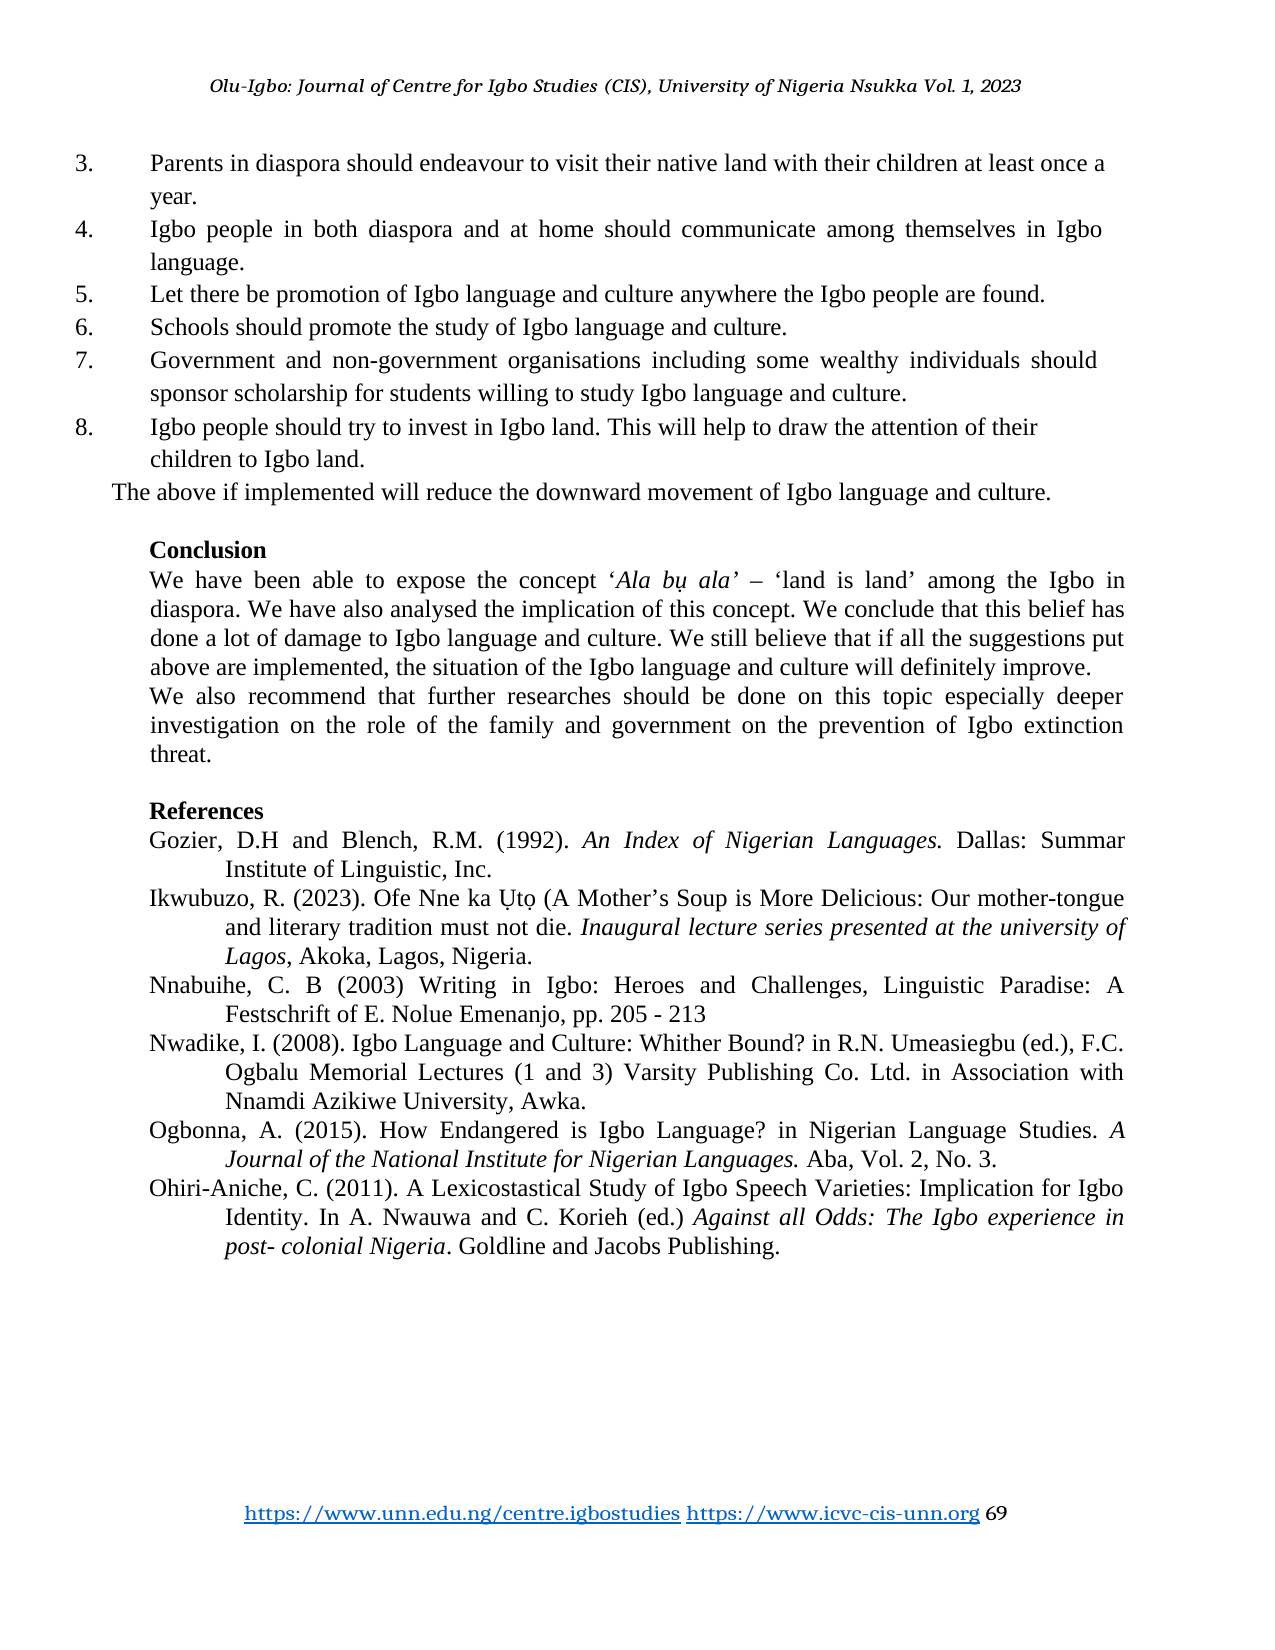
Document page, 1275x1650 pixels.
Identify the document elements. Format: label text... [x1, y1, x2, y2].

text Gozier, D.H and Blench, R.M. (1992). An Index of Nigerian Languages. Dallas: Summar Institute of Linguistic, Inc. [149, 825, 1126, 883]
list Schools should promote the study of Igbo language and culture. [75, 312, 1237, 341]
text The above if implemented will reduce the downward movement of Igbo language and culture. [111, 478, 1237, 506]
text Ikwubuzo, R. (2023). Ofe Nne ka Ụtọ (A Mother’s Soup is More Delicious: Our mother-tongue and literary tradition must not die. Inaugural lecture series presented at the university of Lagos, Akoka, Lagos, Nigeria. [149, 883, 1126, 970]
subtitle Conclusion [149, 536, 1237, 564]
list Igbo people should try to invest in Igbo land. This will help to draw the attention of their children to Igbo land. [75, 412, 1125, 473]
subtitle References [149, 796, 1237, 825]
text We also recommend that further researches should be done on this topic especially deeper investigation on the role of the family and government on the prevention of Igbo extinction threat. [149, 681, 1125, 767]
list Let there be promotion of Igbo language and culture anywhere the Igbo people are found. [75, 280, 1237, 308]
text We have been able to expose the concept ‘Ala bụ ala’ – ‘land is land’ among the Igbo in diaspora. We have also analysed the implication of this concept. We conclude that this belief has done a lot of damage to Igbo language and culture. We still believe that if all the suggestions put above are implemented, the situation of the Igbo language and culture will definitely improve. [149, 565, 1125, 681]
text Nnabuihe, C. B (2003) Writing in Igbo: Heroes and Challenges, Linguistic Paradise: A Festschrift of E. Nolue Emenanjo, pp. 205 - 213 [149, 970, 1125, 1028]
list Parents in diaspora should endeavour to visit their native land with their children at least once a year. [75, 148, 1125, 210]
list Igbo people in both diaspora and at home should communicate among themselves in Igbo language. [75, 214, 1124, 276]
text Ogbonna, A. (2015). How Endangered is Igbo Language? in Nigerian Language Studies. A Journal of the National Institute for Nigerian Languages. Aba, Vol. 2, No. 3. [149, 1115, 1125, 1173]
list Government and non-government organisations including some wealthy individuals should sponsor scholarship for students willing to study Igbo language and culture. [75, 346, 1125, 407]
text Nwadike, I. (2008). Igbo Language and Culture: Whither Bound? in R.N. Umeasiegbu (ed.), F.C. Ogbalu Memorial Lectures (1 and 3) Varsity Publishing Co. Ltd. in Association with Nnamdi Azikiwe University, Awka. [149, 1028, 1125, 1115]
text Ohiri-Aniche, C. (2011). A Lexicostastical Study of Igbo Speech Varieties: Implication for Igbo Identity. In A. Nwauwa and C. Korieh (ed.) Against all Odds: The Igbo experience in post- colonial Nigeria. Goldline and Jacobs Publishing. [149, 1173, 1126, 1259]
